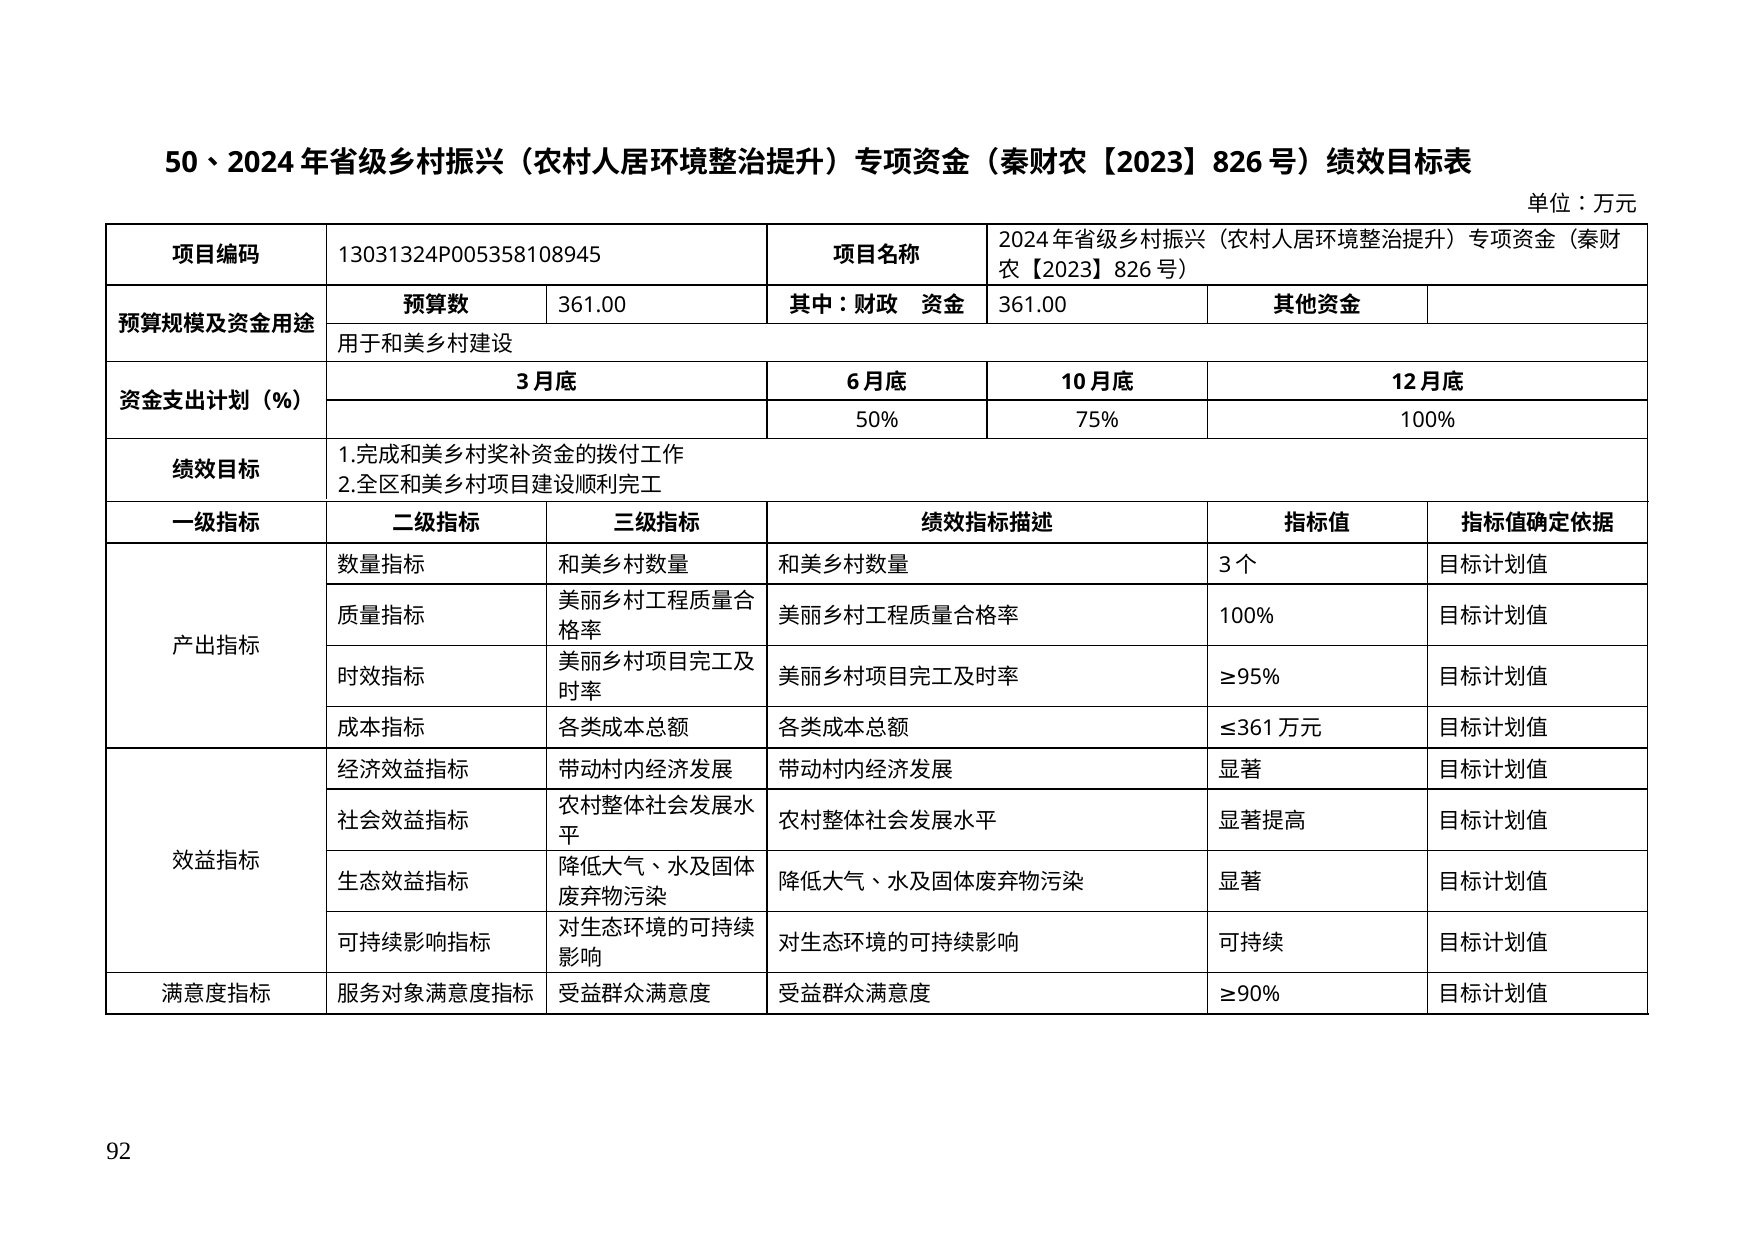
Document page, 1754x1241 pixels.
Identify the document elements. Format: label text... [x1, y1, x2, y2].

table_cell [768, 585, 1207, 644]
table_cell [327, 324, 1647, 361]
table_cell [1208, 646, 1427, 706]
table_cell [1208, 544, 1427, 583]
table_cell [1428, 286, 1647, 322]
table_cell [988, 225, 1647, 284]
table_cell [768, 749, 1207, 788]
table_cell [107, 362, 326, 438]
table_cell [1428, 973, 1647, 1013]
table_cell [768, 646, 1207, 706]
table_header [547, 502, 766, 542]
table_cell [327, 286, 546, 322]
text 50、2024年省级乡村振兴（农村人居环境整治提升）专项资金（秦财农【2023】826号）绩效目标表 [106, 142, 1648, 181]
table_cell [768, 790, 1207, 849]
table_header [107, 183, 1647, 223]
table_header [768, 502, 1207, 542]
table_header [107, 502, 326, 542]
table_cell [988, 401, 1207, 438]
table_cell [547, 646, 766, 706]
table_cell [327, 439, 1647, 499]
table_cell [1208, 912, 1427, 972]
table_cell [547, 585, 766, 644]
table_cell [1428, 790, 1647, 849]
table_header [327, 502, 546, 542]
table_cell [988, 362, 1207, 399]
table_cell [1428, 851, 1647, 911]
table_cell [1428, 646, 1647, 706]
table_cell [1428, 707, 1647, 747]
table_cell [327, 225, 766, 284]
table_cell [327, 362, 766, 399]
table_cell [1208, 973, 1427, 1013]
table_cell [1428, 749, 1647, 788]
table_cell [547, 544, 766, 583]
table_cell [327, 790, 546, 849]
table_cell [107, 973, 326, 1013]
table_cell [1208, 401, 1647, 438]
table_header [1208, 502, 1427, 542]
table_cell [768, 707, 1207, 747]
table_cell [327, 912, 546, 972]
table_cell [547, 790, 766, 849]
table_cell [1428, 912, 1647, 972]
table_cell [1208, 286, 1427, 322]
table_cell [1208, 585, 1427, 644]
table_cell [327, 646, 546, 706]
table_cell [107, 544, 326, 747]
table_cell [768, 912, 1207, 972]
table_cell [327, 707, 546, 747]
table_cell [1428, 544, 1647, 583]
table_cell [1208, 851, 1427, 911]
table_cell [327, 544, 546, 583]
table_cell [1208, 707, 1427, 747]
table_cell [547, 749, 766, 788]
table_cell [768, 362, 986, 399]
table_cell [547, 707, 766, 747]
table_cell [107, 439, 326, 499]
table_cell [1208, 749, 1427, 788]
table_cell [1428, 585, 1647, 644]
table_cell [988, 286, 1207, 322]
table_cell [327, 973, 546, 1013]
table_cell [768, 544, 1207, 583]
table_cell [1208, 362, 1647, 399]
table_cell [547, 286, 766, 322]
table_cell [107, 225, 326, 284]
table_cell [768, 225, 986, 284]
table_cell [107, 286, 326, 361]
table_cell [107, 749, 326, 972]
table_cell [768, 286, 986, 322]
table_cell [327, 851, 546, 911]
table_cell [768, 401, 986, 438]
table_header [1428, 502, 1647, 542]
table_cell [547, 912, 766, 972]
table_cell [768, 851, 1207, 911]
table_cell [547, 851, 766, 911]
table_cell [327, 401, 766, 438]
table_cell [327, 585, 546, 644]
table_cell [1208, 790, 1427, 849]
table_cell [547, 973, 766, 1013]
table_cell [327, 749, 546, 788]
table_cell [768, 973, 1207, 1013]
